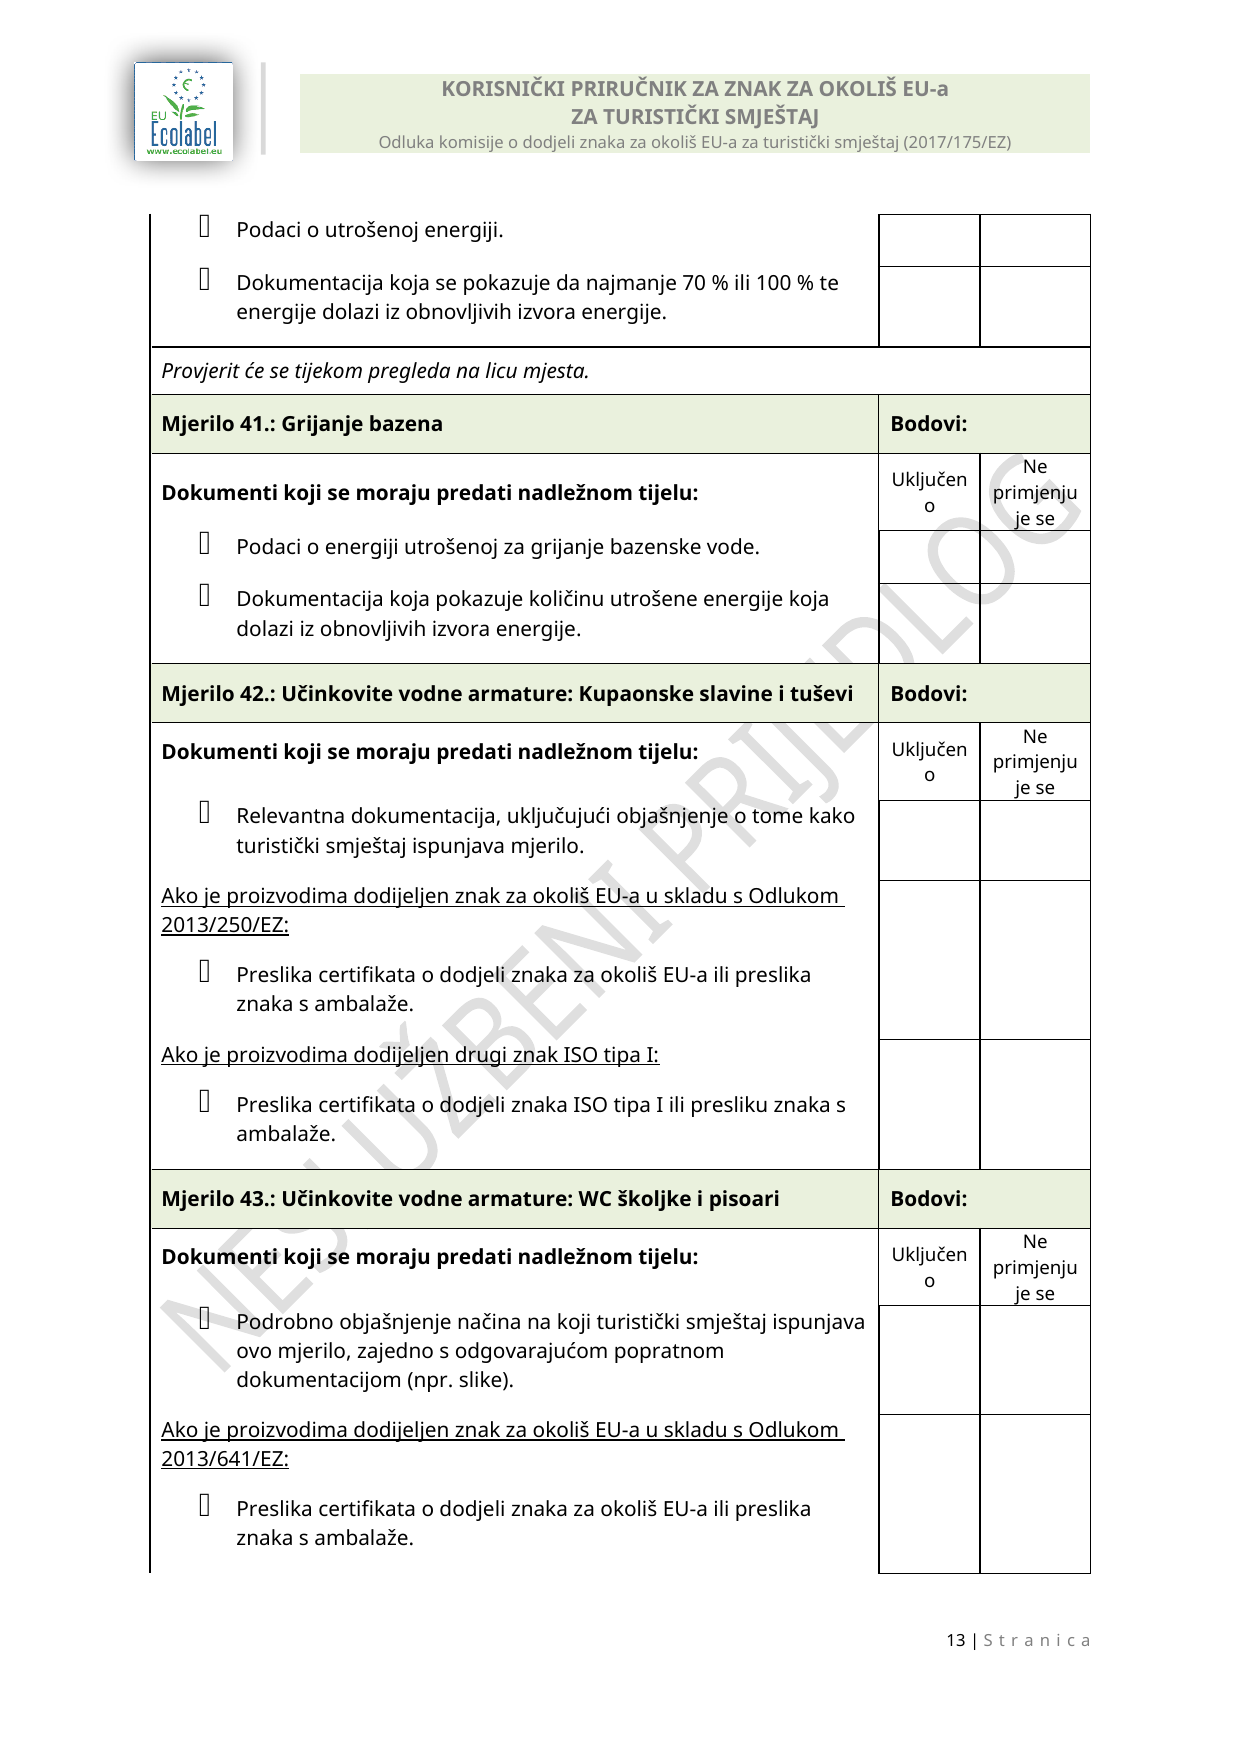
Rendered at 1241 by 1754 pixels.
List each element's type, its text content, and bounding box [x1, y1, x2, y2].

table_cell [880, 1040, 979, 1169]
table_cell Ako je proizvodima dodijeljen znak za okoliš EU-a u skladu s Odlukom 2013/641/EZ: Preslika certifikata o dodjeli znaka za okoliš EU-a ili preslika znaka s ambalaže. [151, 1414, 878, 1573]
table_cell Uključeno [879, 723, 979, 800]
table_cell Bodovi: [879, 1170, 1090, 1228]
table_cell Dokumentacija koja pokazuje količinu utrošene energije koja dolazi iz obnovljivih izvora energije. [151, 583, 878, 663]
table_cell [880, 584, 979, 663]
table_cell Dokumenti koji se moraju predati nadležnom tijelu: [151, 723, 878, 800]
table_cell [981, 1040, 1090, 1169]
table_cell Ne primjenjuje se [981, 723, 1090, 800]
table_cell [880, 531, 979, 582]
table_cell Ne primjenjuje se [981, 1229, 1090, 1305]
table_cell [981, 1306, 1090, 1414]
table_cell [981, 267, 1090, 346]
table_cell [981, 1415, 1090, 1573]
table_cell Podaci o utrošenoj energiji. [151, 214, 878, 266]
table_cell Relevantna dokumentacija, uključujući objašnjenje o tome kako turistički smještaj ispunjava mjerilo. [151, 800, 878, 880]
table_cell Podaci o energiji utrošenoj za grijanje bazenske vode. [151, 530, 878, 582]
table_cell Dokumenti koji se moraju predati nadležnom tijelu: [151, 1229, 878, 1305]
picture [134, 62, 233, 161]
table_cell Dokumenti koji se moraju predati nadležnom tijelu: [151, 454, 878, 530]
table_cell Provjerit će se tijekom pregleda na licu mjesta. [151, 347, 1090, 394]
table_cell [981, 801, 1090, 880]
table_cell Bodovi: [879, 395, 1090, 453]
table_cell Podrobno objašnjenje načina na koji turistički smještaj ispunjava ovo mjerilo, zajedno s odgovarajućom popratnom dokumentacijom (npr. slike). [151, 1305, 878, 1414]
table_cell Ako je proizvodima dodijeljen znak za okoliš EU-a u skladu s Odlukom 2013/250/EZ: Preslika certifikata o dodjeli znaka za okoliš EU-a ili preslika znaka s ambalaže. [151, 880, 878, 1039]
table_cell [880, 801, 979, 880]
table_cell [880, 881, 979, 1039]
table_cell [981, 881, 1090, 1039]
table_cell Uključeno [879, 1229, 979, 1305]
table_cell Mjerilo 41.: Grijanje bazena [151, 395, 878, 453]
table_cell Bodovi: [879, 664, 1090, 722]
table_cell Ako je proizvodima dodijeljen drugi znak ISO tipa I: Preslika certifikata o dodjeli znaka ISO tipa I ili presliku znaka s ambalaže. [151, 1039, 878, 1169]
table_cell [880, 267, 979, 346]
table_cell Dokumentacija koja se pokazuje da najmanje 70 % ili 100 % te energije dolazi iz obnovljivih izvora energije. [151, 266, 878, 346]
table_cell [880, 215, 979, 266]
table_cell Uključeno [879, 454, 979, 530]
table_cell [981, 531, 1090, 582]
table_cell [981, 215, 1090, 266]
table_cell Ne primjenjuje se [981, 454, 1090, 530]
table_cell [880, 1415, 979, 1573]
table_cell [880, 1306, 979, 1414]
table_cell [981, 584, 1090, 663]
table_cell Mjerilo 43.: Učinkovite vodne armature: WC školjke i pisoari [151, 1170, 878, 1228]
table_cell Mjerilo 42.: Učinkovite vodne armature: Kupaonske slavine i tuševi [151, 664, 878, 722]
